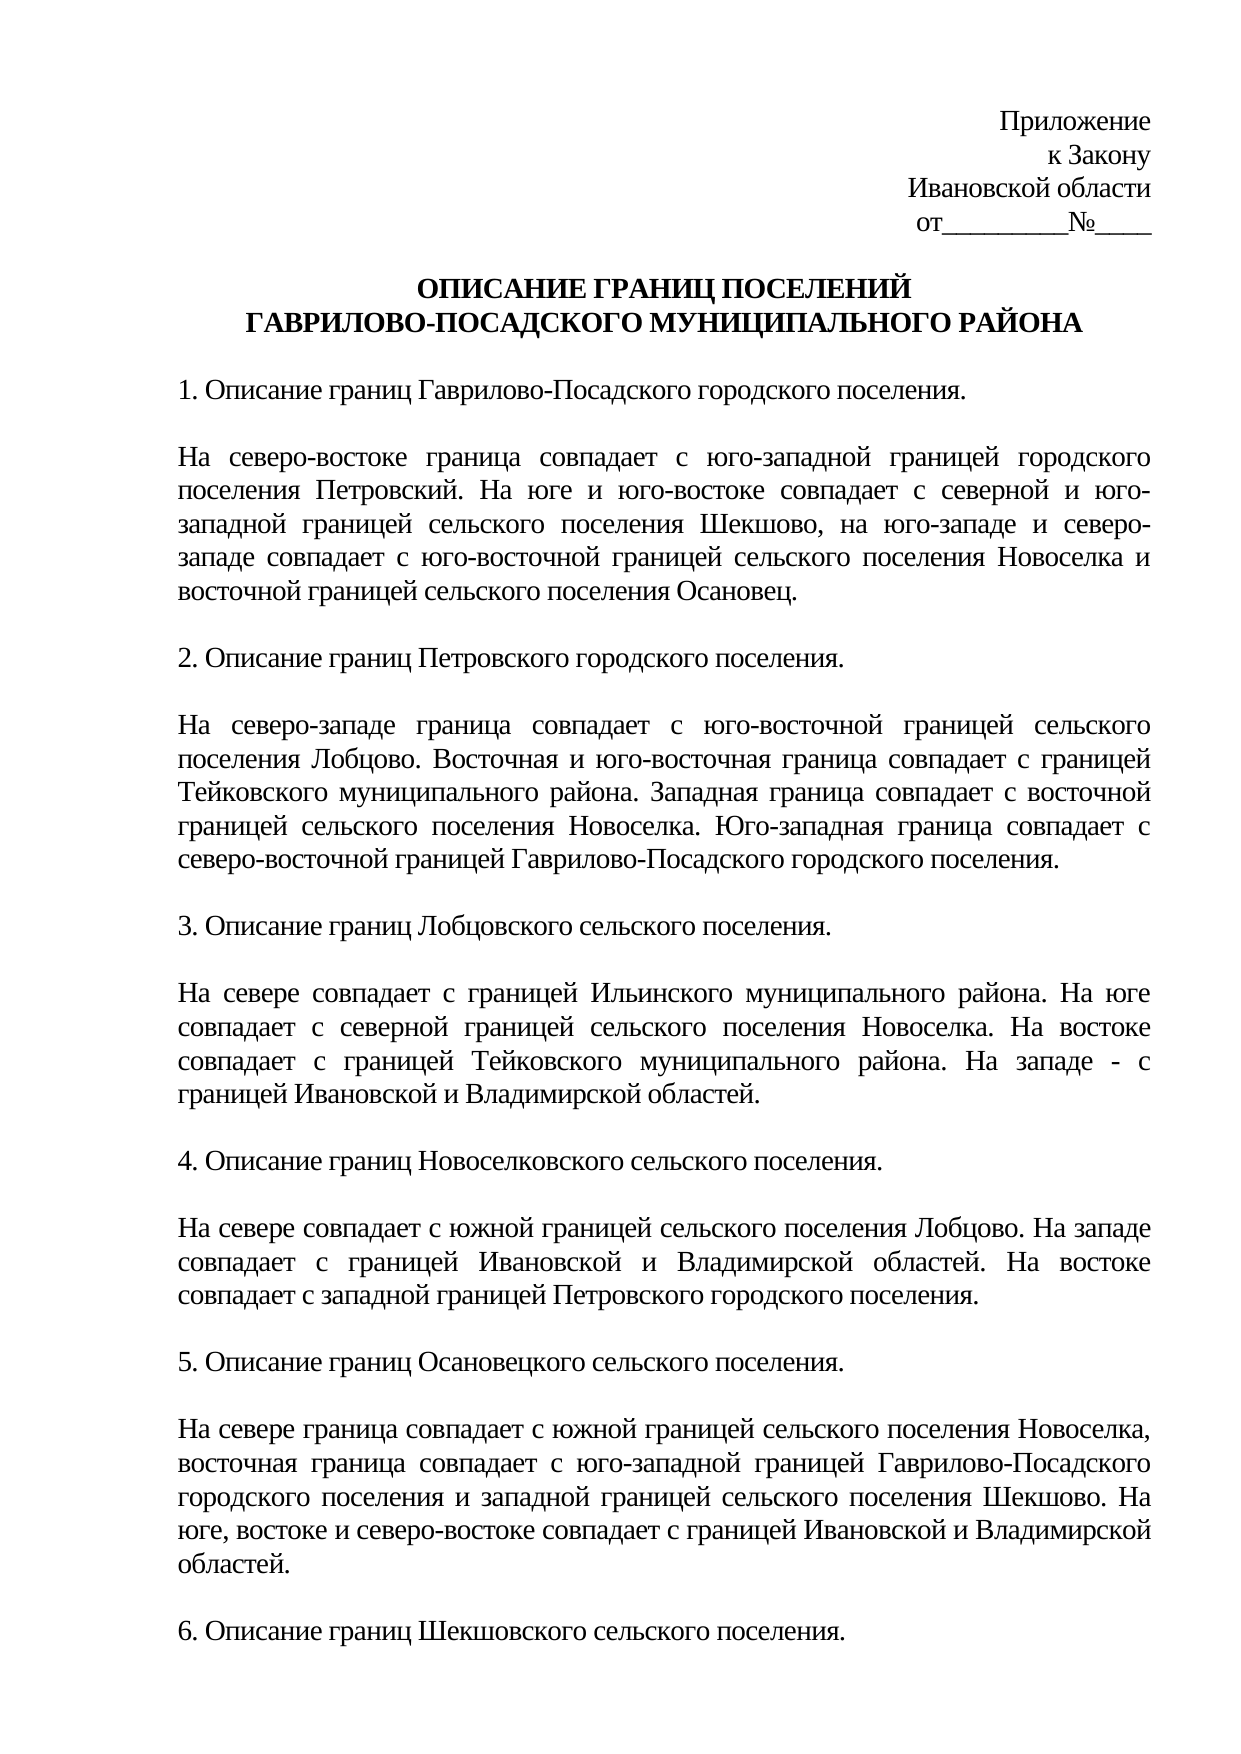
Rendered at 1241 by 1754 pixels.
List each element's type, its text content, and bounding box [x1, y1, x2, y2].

text 5. Описание границ Осановецкого сельского поселения. [177, 1344, 1152, 1378]
text На севере совпадает с южной границей сельского поселения Лобцово. На западе совпадает с границей Ивановской и Владимирской областей. На востоке совпадает с западной границей Петровского городского поселения. [177, 1210, 1152, 1311]
text 2. Описание границ Петровского городского поселения. [177, 640, 1152, 674]
text На севере граница совпадает с южной границей сельского поселения Новоселка, восточная граница совпадает с юго-западной границей Гаврилово-Посадского городского поселения и западной границей сельского поселения Шекшово. На юге, востоке и северо-востоке совпадает с границей Ивановской и Владимирской областей. [177, 1412, 1152, 1579]
text Ивановской области [177, 171, 1152, 204]
text На севере совпадает с границей Ильинского муниципального района. На юге совпадает с северной границей сельского поселения Новоселка. На востоке совпадает с границей Тейковского муниципального района. На западе - с границей Ивановской и Владимирской областей. [177, 976, 1152, 1110]
text На северо-востоке граница совпадает с юго-западной границей городского поселения Петровский. На юге и юго-востоке совпадает с северной и юго-западной границей сельского поселения Шекшово, на юго-западе и северо-западе совпадает с юго-восточной границей сельского поселения Новоселка и восточной границей сельского поселения Осановец. [177, 439, 1152, 607]
text Приложение [177, 103, 1152, 137]
text 4. Описание границ Новоселковского сельского поселения. [177, 1143, 1152, 1177]
text к Закону [177, 137, 1152, 171]
text 3. Описание границ Лобцовского сельского поселения. [177, 908, 1152, 942]
text ОПИСАНИЕ ГРАНИЦ ПОСЕЛЕНИЙ [177, 271, 1152, 305]
text 6. Описание границ Шекшовского сельского поселения. [177, 1613, 1152, 1646]
text На северо-западе граница совпадает с юго-восточной границей сельского поселения Лобцово. Восточная и юго-восточная граница совпадает с границей Тейковского муниципального района. Западная граница совпадает с восточной границей сельского поселения Новоселка. Юго-западная граница совпадает с северо-восточной границей Гаврилово-Посадского городского поселения. [177, 707, 1152, 875]
text от_________№____ [177, 204, 1152, 238]
text 1. Описание границ Гаврилово-Посадского городского поселения. [177, 372, 1152, 405]
text ГАВРИЛОВО-ПОСАДСКОГО МУНИЦИПАЛЬНОГО РАЙОНА [177, 305, 1152, 338]
